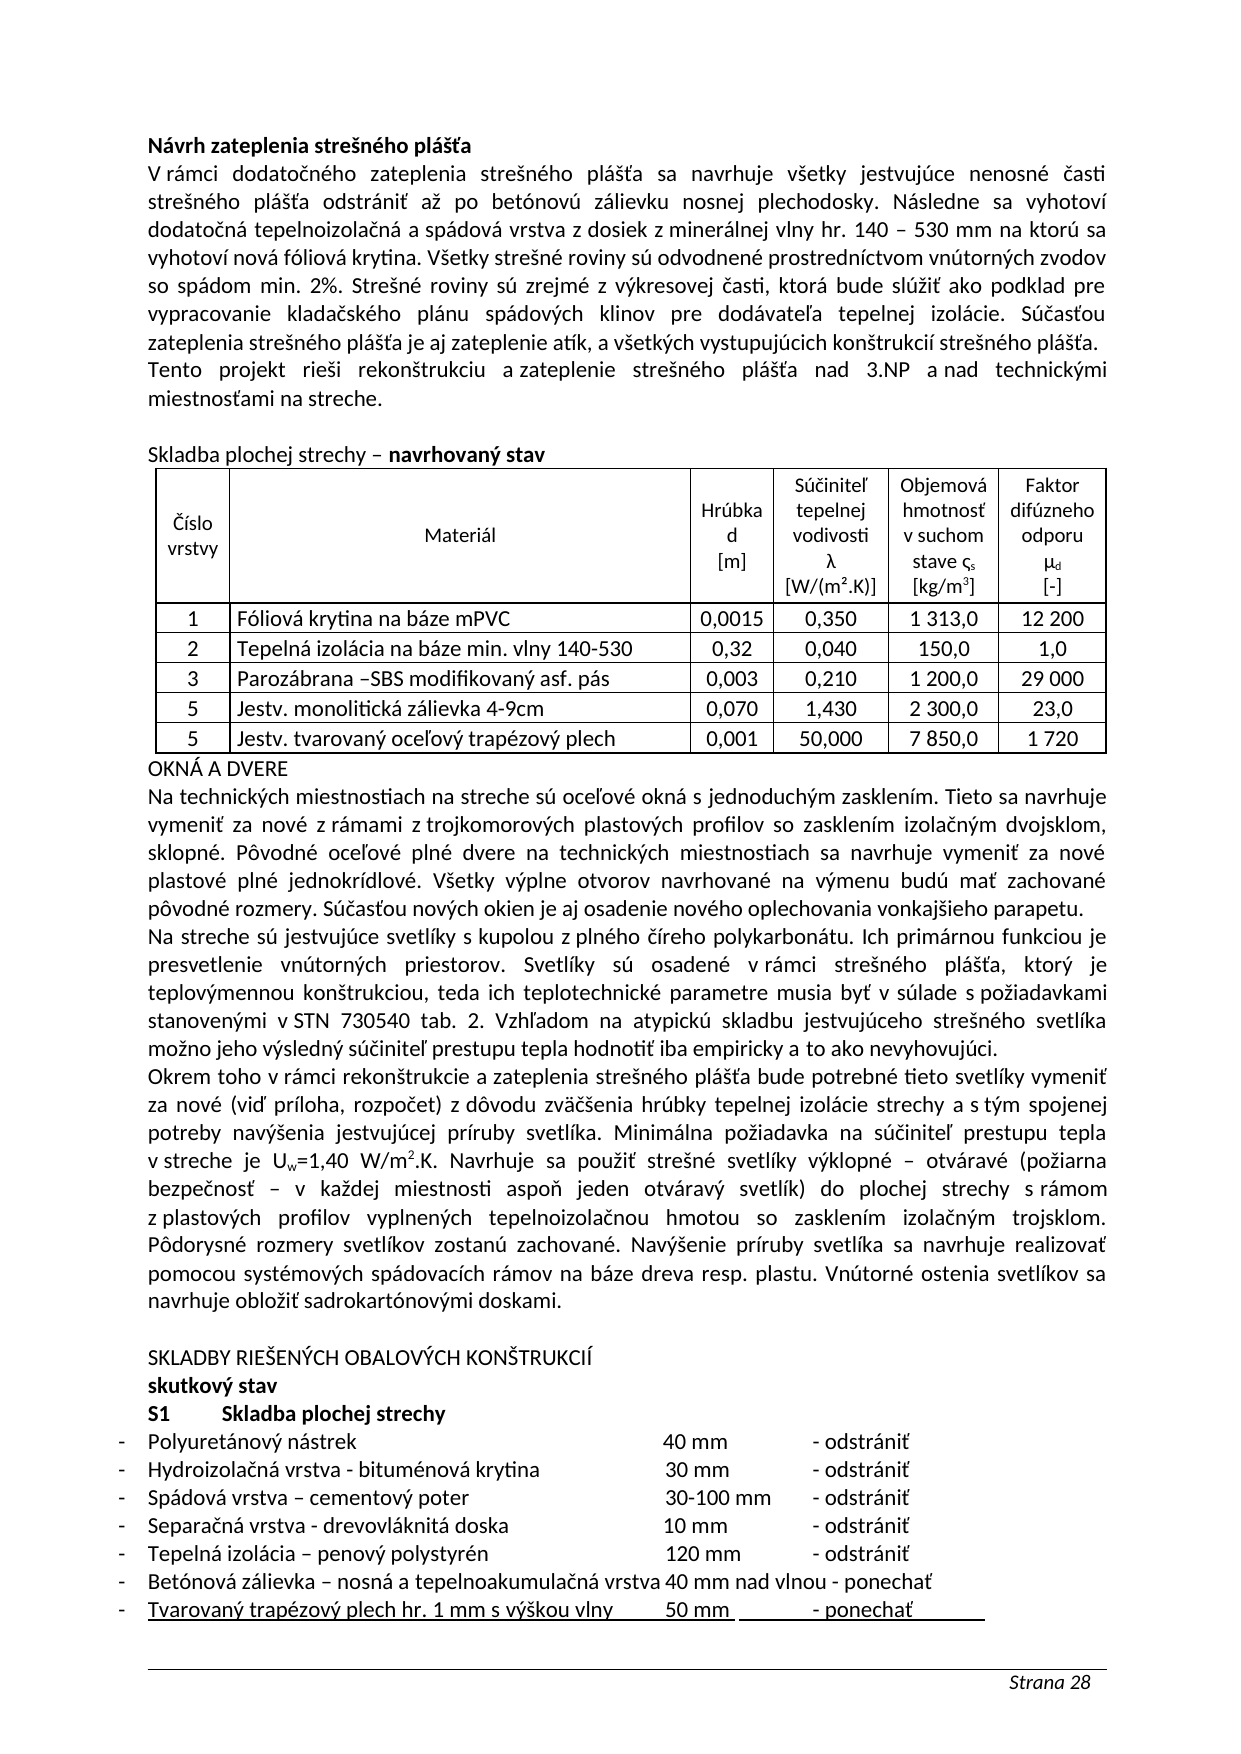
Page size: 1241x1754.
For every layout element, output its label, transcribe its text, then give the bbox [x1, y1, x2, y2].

table_header Materiál [230, 469, 690, 602]
table_cell 1,0 [999, 633, 1105, 662]
list Spádová vrstva – cementový poter 30-100 mm - odstrániť [118, 1483, 1107, 1511]
table_cell 3 [157, 663, 229, 692]
table_header Objemová hmotnosť v suchom stave ςs [kg/m3] [889, 469, 998, 602]
table_cell 0,210 [774, 663, 888, 692]
table_cell 2 [157, 633, 229, 662]
table_cell 12 200 [999, 604, 1105, 632]
list Polyuretánový nástrek 40 mm - odstrániť [118, 1427, 1107, 1455]
text Návrh zateplenia strešného plášťa [148, 131, 1107, 159]
list Separačná vrstva - drevovláknitá doska 10 mm - odstrániť [118, 1511, 1107, 1539]
table_header Súčiniteľ tepelnej vodivosti λ [W/(m².K)] [774, 469, 888, 602]
table_cell 50,000 [774, 723, 888, 752]
table_cell 150,0 [889, 633, 998, 662]
text V rámci dodatočného zateplenia strešného plášťa sa navrhuje všetky jestvujúce nenosné časti strešného plášťa odstrániť až po betónovú zálievku nosnej plechodosky. Následne sa vyhotoví dodatočná tepelnoizolačná a spádová vrstva z dosiek z minerálnej vlny hr. 140 – 530 mm na ktorú sa vyhotoví nová fóliová krytina. Všetky strešné roviny sú odvodnené prostredníctvom vnútorných zvodov so spádom min. 2%. Strešné roviny sú zrejmé z výkresovej časti, ktorá bude slúžiť ako podklad pre vypracovanie kladačského plánu spádových klinov pre dodávateľa tepelnej izolácie. Súčasťou zateplenia strešného plášťa je aj zateplenie atík, a všetkých vystupujúcich konštrukcií strešného plášťa. [148, 159, 1107, 356]
table_cell Jestv. monolitická zálievka 4-9cm [231, 693, 690, 722]
table_cell 0,32 [691, 633, 773, 662]
table_cell 5 [157, 723, 229, 752]
text Na technických miestnostiach na streche sú oceľové okná s jednoduchým zasklením. Tieto sa navrhuje vymeniť za nové z rámami z trojkomorových plastových profilov so zasklením izolačným dvojsklom, sklopné. Pôvodné oceľové plné dvere na technických miestnostiach sa navrhuje vymeniť za nové plastové plné jednokrídlové. Všetky výplne otvorov navrhované na výmenu budú mať zachované pôvodné rozmery. Súčasťou nových okien je aj osadenie nového oplechovania vonkajšieho parapetu. [148, 782, 1107, 922]
table_header Hrúbka d [m] [691, 469, 773, 602]
text Na streche sú jestvujúce svetlíky s kupolou z plného číreho polykarbonátu. Ich primárnou funkciou je presvetlenie vnútorných priestorov. Svetlíky sú osadené v rámci strešného plášťa, ktorý je teplovýmennou konštrukciou, teda ich teplotechnické parametre musia byť v súlade s požiadavkami stanovenými v STN 730540 tab. 2. Vzhľadom na atypickú skladbu jestvujúceho strešného svetlíka možno jeho výsledný súčiniteľ prestupu tepla hodnotiť iba empiricky a to ako nevyhovujúci. [148, 922, 1107, 1062]
table_cell 2 300,0 [889, 693, 998, 722]
table_cell 1 313,0 [889, 604, 998, 632]
table_header Faktor difúzneho odporu µd [-] [999, 469, 1105, 602]
table_cell 0,003 [691, 663, 773, 692]
table_header Číslo vrstvy [157, 469, 229, 602]
table_cell 0,070 [691, 693, 773, 722]
table_cell Tepelná izolácia na báze min. vlny 140-530 [231, 633, 690, 662]
table_cell Jestv. tvarovaný oceľový trapézový plech [231, 723, 690, 752]
list Tepelná izolácia – penový polystyrén 120 mm - odstrániť [118, 1539, 1107, 1567]
text S1 Skladba plochej strechy [148, 1399, 1107, 1427]
table_cell 1,430 [774, 693, 888, 722]
table_cell 29 000 [999, 663, 1105, 692]
table_cell 1 200,0 [889, 663, 998, 692]
table_cell 0,040 [774, 633, 888, 662]
list Hydroizolačná vrstva - bituménová krytina 30 mm - odstrániť [118, 1455, 1107, 1483]
text skutkový stav [148, 1371, 1107, 1399]
table_cell 0,350 [774, 604, 888, 632]
list Tvarovaný trapézový plech hr. 1 mm s výškou vlny 50 mm - ponechať [118, 1595, 1107, 1623]
table_cell 7 850,0 [889, 723, 998, 752]
text OKNÁ A DVERE [148, 754, 1107, 782]
text Skladba plochej strechy – navrhovaný stav [148, 440, 1107, 468]
table_cell Fóliová krytina na báze mPVC [231, 604, 690, 632]
list Betónová zálievka – nosná a tepelnoakumulačná vrstva 40 mm nad vlnou - ponechať [118, 1567, 1107, 1595]
text SKLADBY RIEŠENÝCH OBALOVÝCH KONŠTRUKCIÍ [148, 1343, 1107, 1371]
text Tento projekt rieši rekonštrukciu a zateplenie strešného plášťa nad 3.NP a nad technickými miestnosťami na streche. [35, 356, 1107, 412]
table_cell 23,0 [999, 693, 1105, 722]
table_cell 1 720 [999, 723, 1105, 752]
table_cell Parozábrana –SBS modifikovaný asf. pás [231, 663, 690, 692]
table_cell 0,001 [691, 723, 773, 752]
table_cell 1 [157, 604, 229, 632]
text Okrem toho v rámci rekonštrukcie a zateplenia strešného plášťa bude potrebné tieto svetlíky vymeniť za nové (viď príloha, rozpočet) z dôvodu zväčšenia hrúbky tepelnej izolácie strechy a s tým spojenej potreby navýšenia jestvujúcej príruby svetlíka. Minimálna požiadavka na súčiniteľ prestupu tepla v streche je Uw=1,40 W/m2.K. Navrhuje sa použiť strešné svetlíky výklopné – otváravé (požiarna bezpečnosť – v každej miestnosti aspoň jeden otváravý svetlík) do plochej strechy s rámom z plastových profilov vyplnených tepelnoizolačnou hmotou so zasklením izolačným trojsklom. Pôdorysné rozmery svetlíkov zostanú zachované. Navýšenie príruby svetlíka sa navrhuje realizovať pomocou systémových spádovacích rámov na báze dreva resp. plastu. Vnútorné ostenia svetlíkov sa navrhuje obložiť sadrokartónovými doskami. [148, 1062, 1107, 1315]
table_cell 0,0015 [691, 604, 773, 632]
table_cell 5 [157, 693, 229, 722]
